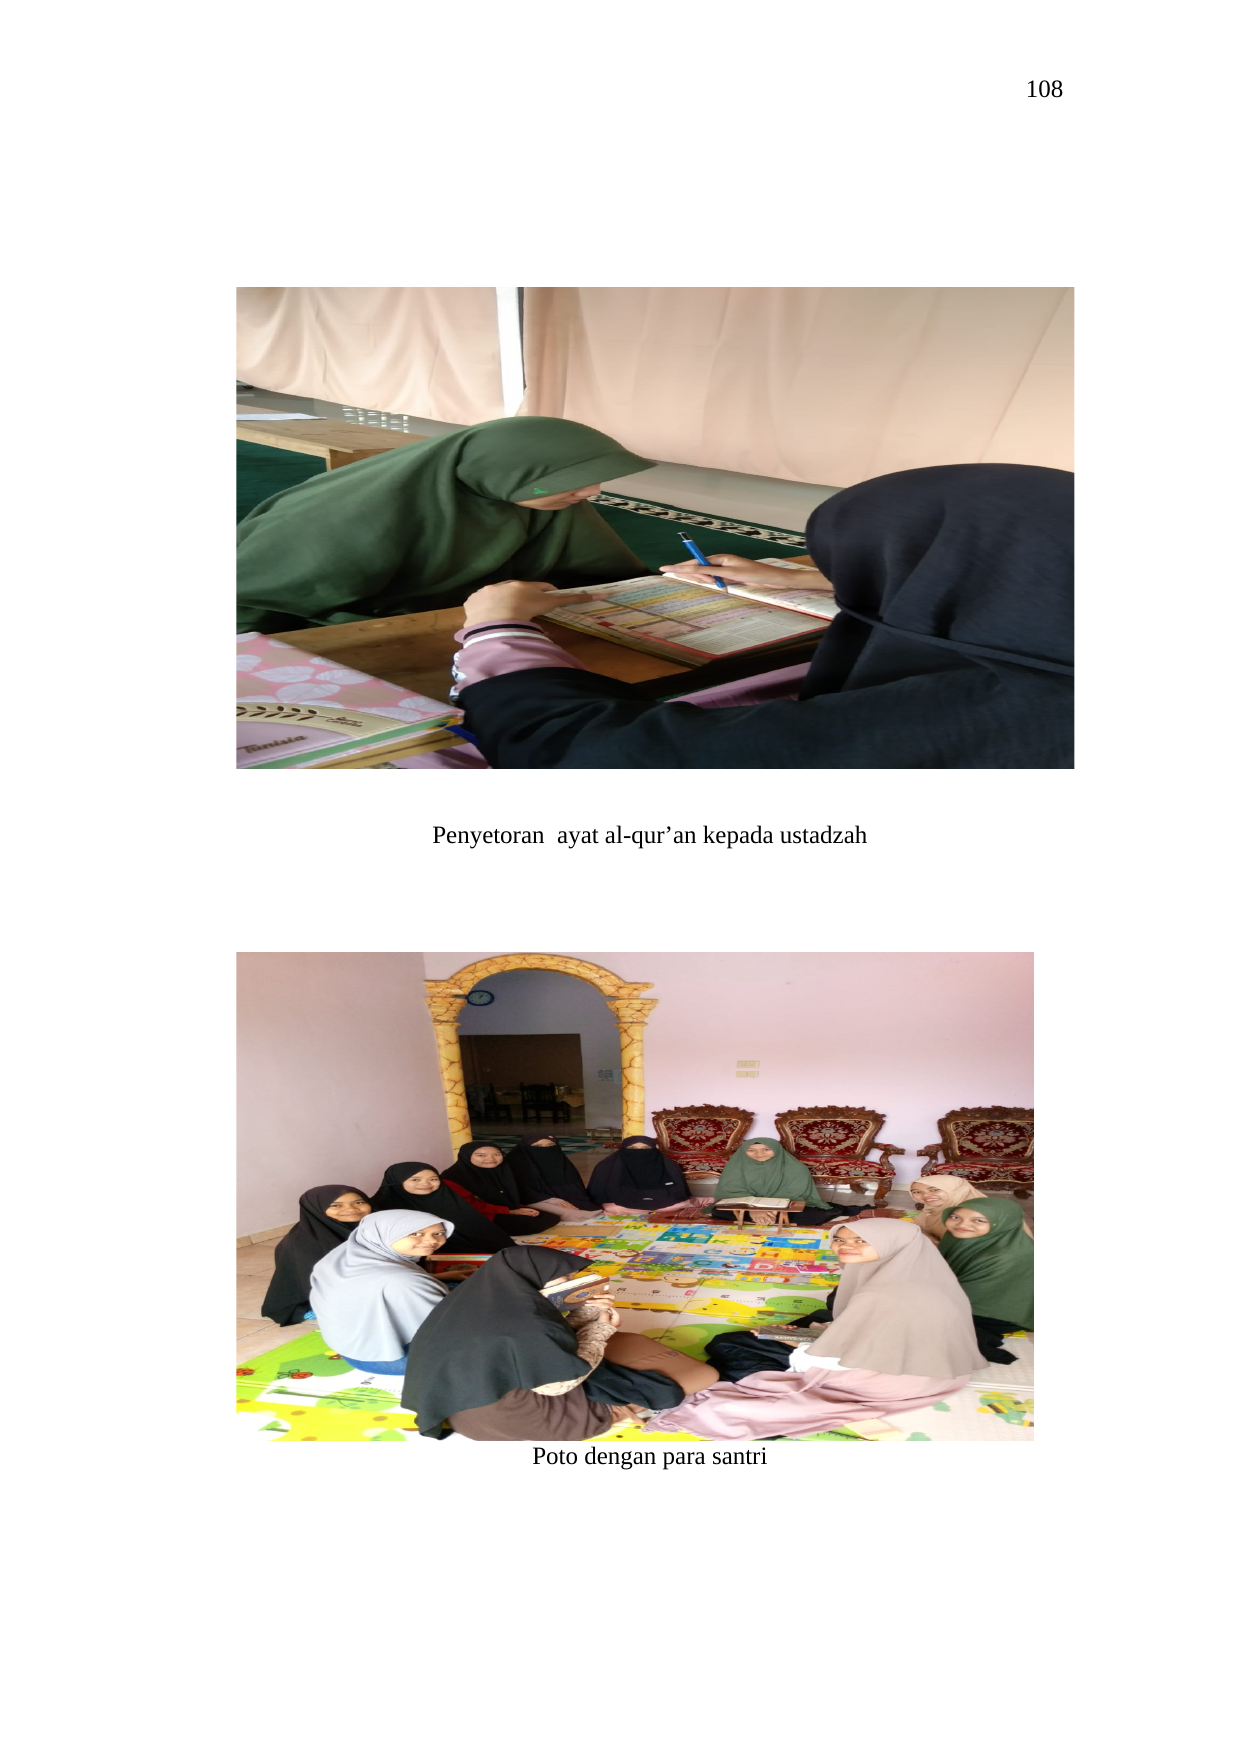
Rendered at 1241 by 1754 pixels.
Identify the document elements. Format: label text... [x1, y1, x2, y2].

picture [236, 952, 1034, 1441]
table_cell Penyetoran ayat al-qur’an kepada ustadzah [225, 820, 1074, 849]
table_header [225, 902, 1074, 1441]
table_cell Poto dengan para santri [225, 1441, 1074, 1470]
picture [236, 287, 1075, 769]
table_header [225, 236, 1074, 820]
